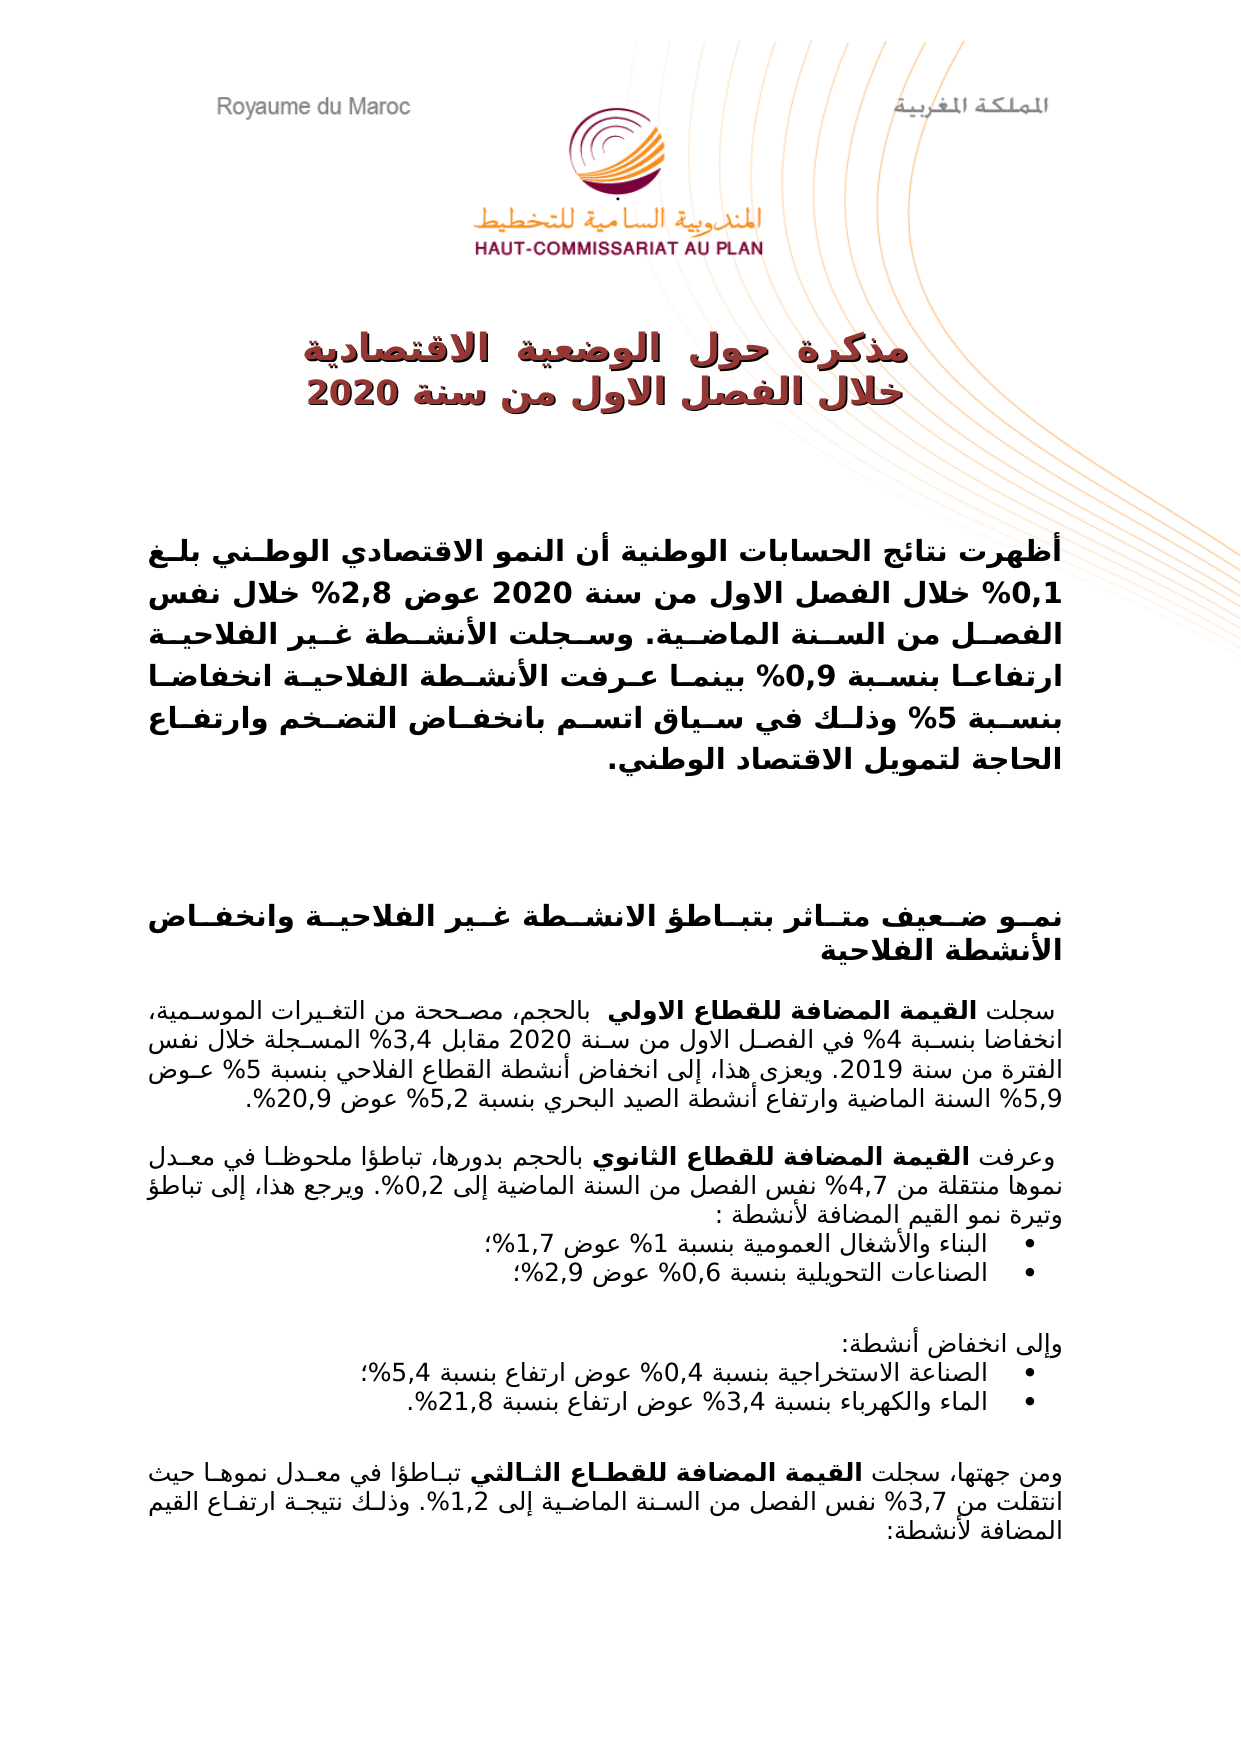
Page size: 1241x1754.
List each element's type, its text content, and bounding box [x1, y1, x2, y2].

list البناء والأشغال العمومية بنسبة 1% عوض 1,7%؛ [148, 1229, 1026, 1259]
text مذكرة حول الوضعية الاقتصادية [148, 326, 1063, 369]
text نمو ضعيف متاثر بتباطؤ الانشطة غير الفلاحية وانخفاض الأنشطة الفلاحية [148, 899, 1063, 967]
text . [148, 177, 1063, 206]
list الصناعات التحويلية بنسبة 0,6% عوض 2,9%؛ [148, 1259, 1026, 1288]
text أظهرت نتائج الحسابات الوطنية أن النمو الاقتصادي الوطني بلغ 0,1% خلال الفصل الاول من سنة 2020 عوض 2,8% خلال نفس الفصل من السنة الماضية. وسجلت الأنشطة غير الفلاحية ارتفاعا بنسبة 0,9% بينما عرفت الأنشطة الفلاحية انخفاضا بنسبة 5% وذلك في سياق اتسم بانخفاض التضخم وارتفاع الحاجة لتمويل الاقتصاد الوطني. [148, 528, 1063, 778]
list الصناعة الاستخراجية بنسبة 0,4% عوض ارتفاع بنسبة 5,4%؛ [148, 1358, 1026, 1387]
picture [0, 40, 1241, 867]
text خلال الفصل الاول من سنة 2020 [148, 369, 1063, 413]
list الماء والكهرباء بنسبة 3,4% عوض ارتفاع بنسبة 21,8%. [148, 1387, 1026, 1417]
text ومن جهتها، سجلت القيمة المضافة للقطاع الثالثي تباطؤا في معدل نموها حيث انتقلت من 3,7% نفس الفصل من السنة الماضية إلى 1,2%. وذلك نتيجة ارتفاع القيم المضافة لأنشطة: [148, 1458, 1063, 1545]
text سجلت القيمة المضافة للقطاع الاولي بالحجم، مصححة من التغيرات الموسمية، انخفاضا بنسبة 4% في الفصل الاول من سنة 2020 مقابل 3,4% المسجلة خلال نفس الفترة من سنة 2019. ويعزى هذا، إلى انخفاض أنشطة القطاع الفلاحي بنسبة 5% عوض 5,9% السنة الماضية وارتفاع أنشطة الصيد البحري بنسبة 5,2% عوض 20,9%. [148, 997, 1063, 1113]
list وإلى انخفاض أنشطة: [148, 1329, 1063, 1358]
text وعرفت القيمة المضافة للقطاع الثانوي بالحجم بدورها، تباطؤا ملحوظا في معدل نموها منتقلة من 4,7% نفس الفصل من السنة الماضية إلى 0,2%. ويرجع هذا، إلى تباطؤ وتيرة نمو القيم المضافة لأنشطة : [148, 1142, 1063, 1229]
